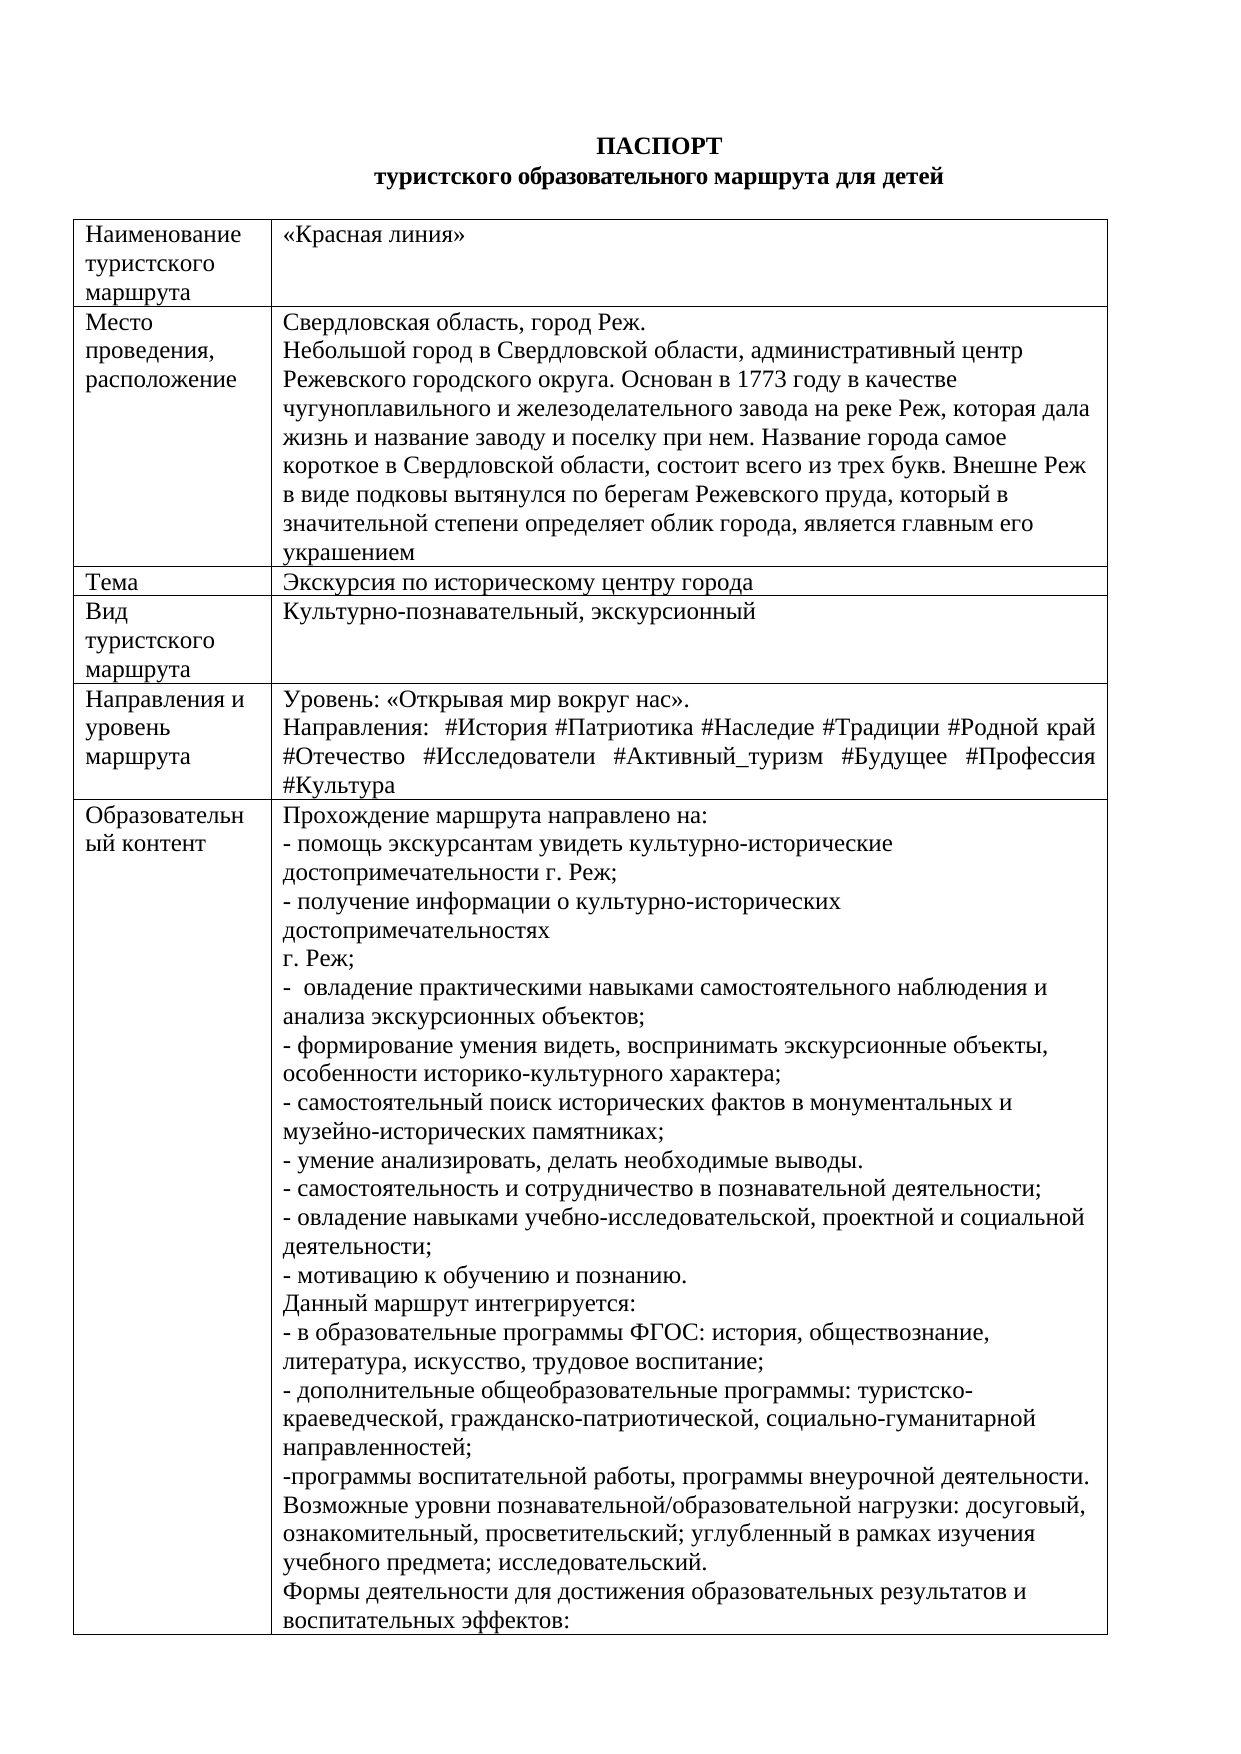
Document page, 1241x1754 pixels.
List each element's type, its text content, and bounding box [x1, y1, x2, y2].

table_header «Красная линия» [272, 220, 1107, 306]
table_cell Направления и уровень маршрута [74, 684, 271, 799]
table_cell Уровень: «Открывая мир вокруг нас». Направления: #История #Патриотика #Наследие #Традиции #Родной край #Отечество #Исследователи #Активный_туризм #Будущее #Профессия #Культура [272, 684, 1107, 799]
text туристского образовательного маршрута для детей [175, 161, 1143, 190]
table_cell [272, 800, 1107, 1633]
table_header Наименование туристского маршрута [74, 220, 271, 306]
table_cell Вид туристского маршрута [74, 596, 271, 683]
table_cell Культурно-познавательный, экскурсионный [272, 596, 1107, 683]
table_cell Тема [74, 567, 271, 595]
table_cell Свердловская область, город Реж. Небольшой город в Свердловской области, административный центр Режевского городского округа. Основан в 1773 году в качестве чугуноплавильного и железоделательного завода на реке Реж, которая дала жизнь и название заводу и поселку при нем. Название города самое короткое в Свердловской области, состоит всего из трех букв. Внешне Реж в виде подковы вытянулся по берегам Режевского пруда, который в значительной степени определяет облик города, является главным его украшением [272, 307, 1107, 566]
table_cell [74, 800, 271, 1633]
table_cell Экскурсия по историческому центру города [272, 567, 1107, 595]
text ПАСПОРТ [195, 127, 1123, 161]
table_cell Место проведения, расположение [74, 307, 271, 566]
